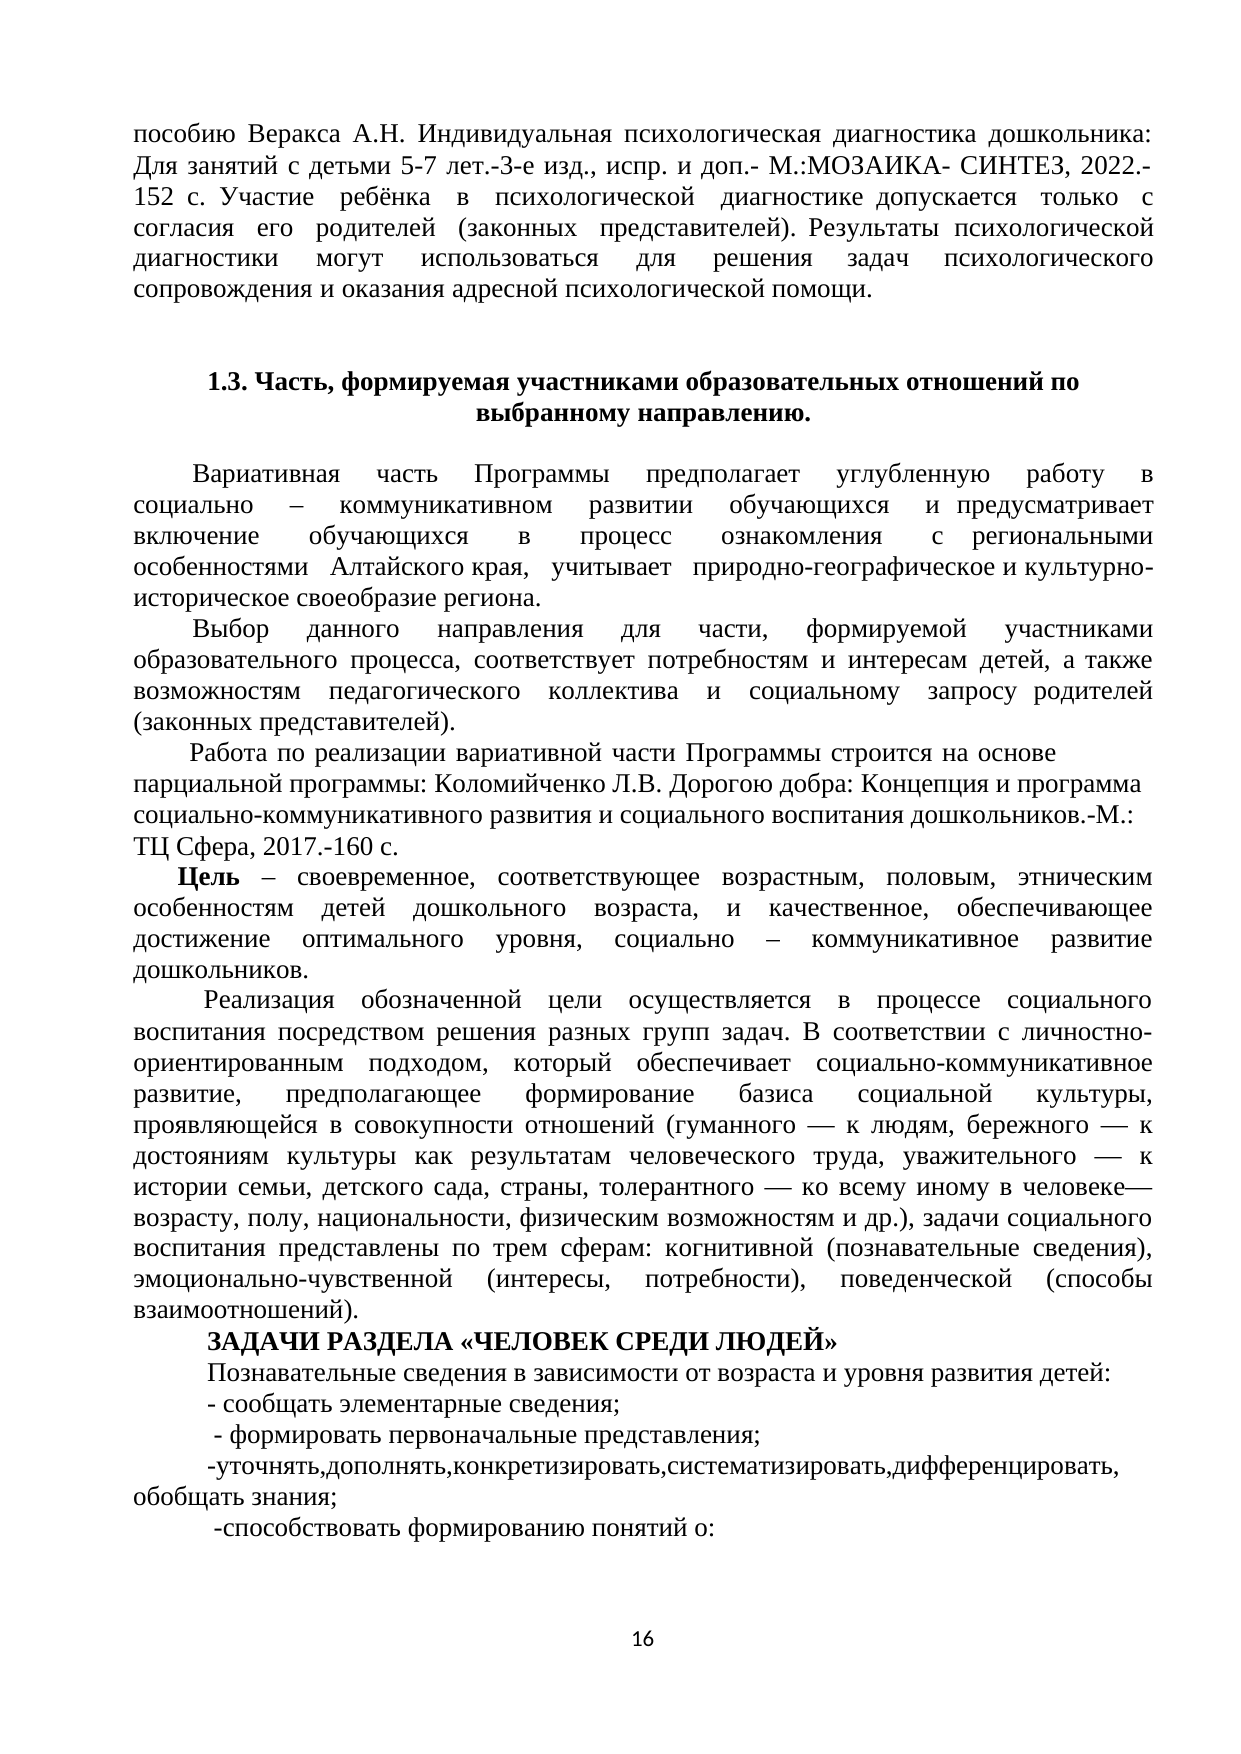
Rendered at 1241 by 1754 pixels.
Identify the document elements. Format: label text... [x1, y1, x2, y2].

text Реализация обозначенной цели осуществляется в процессе социального воспитания посредством решения разных групп задач. В соответствии с личностно-ориентированным подходом, который обеспечивает социально-коммуникативное развитие, предполагающее формирование базиса социальной культуры, проявляющейся в совокупности отношений (гуманного — к людям, бережного — к достояниям культуры как результатам человеческого труда, уважительного — к истории семьи, детского сада, страны, толерантного — ко всему иному в человеке— возрасту, полу, национальности, физическим возможностям и др.), задачи социального воспитания представлены по трем сферам: когнитивной (познавательные сведения), эмоционально-чувственной (интересы, потребности), поведенческой (способы взаимоотношений). [133, 984, 1154, 1324]
text Работа по реализации вариативной части Программы строится на основе парциальной программы: Коломийченко Л.В. Дорогою добра: Концепция и программа социально-коммуникативного развития и социального воспитания дошкольников.-М.: ТЦ Сфера, 2017.-160 с. [133, 736, 1158, 861]
text -уточнять,дополнять,конкретизировать,систематизировать,дифференцировать, обобщать знания; [133, 1449, 1152, 1511]
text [133, 118, 1154, 304]
text -способствовать формированию понятий о: [133, 1511, 1152, 1543]
text Выбор данного направления для части, формируемой участниками образовательного процесса, соответствует потребностям и интересам детей, а также возможностям педагогического коллектива и социальному запросу родителей (законных представителей). [133, 612, 1153, 736]
text 1.3. Часть, формируемая участниками образовательных отношений по выбранному направлению. [133, 365, 1154, 427]
text Познавательные сведения в зависимости от возраста и уровня развития детей: [133, 1356, 1152, 1387]
text - сообщать элементарные сведения; [133, 1387, 1152, 1418]
text Вариативная часть Программы предполагает углубленную работу в социально – коммуникативном развитии обучающихся и предусматривает включение обучающихся в процесс ознакомления с региональными особенностями Алтайского края, учитывает природно-географическое и культурно-историческое своеобразие региона. [133, 458, 1154, 612]
text - формировать первоначальные представления; [133, 1418, 1152, 1449]
text Цель – своевременное, соответствующее возрастным, половым, этническим особенностям детей дошкольного возраста, и качественное, обеспечивающее достижение оптимального уровня, социально – коммуникативное развитие дошкольников. [133, 861, 1154, 984]
text ЗАДАЧИ РАЗДЕЛА «ЧЕЛОВЕК СРЕДИ ЛЮДЕЙ» [133, 1324, 1152, 1356]
